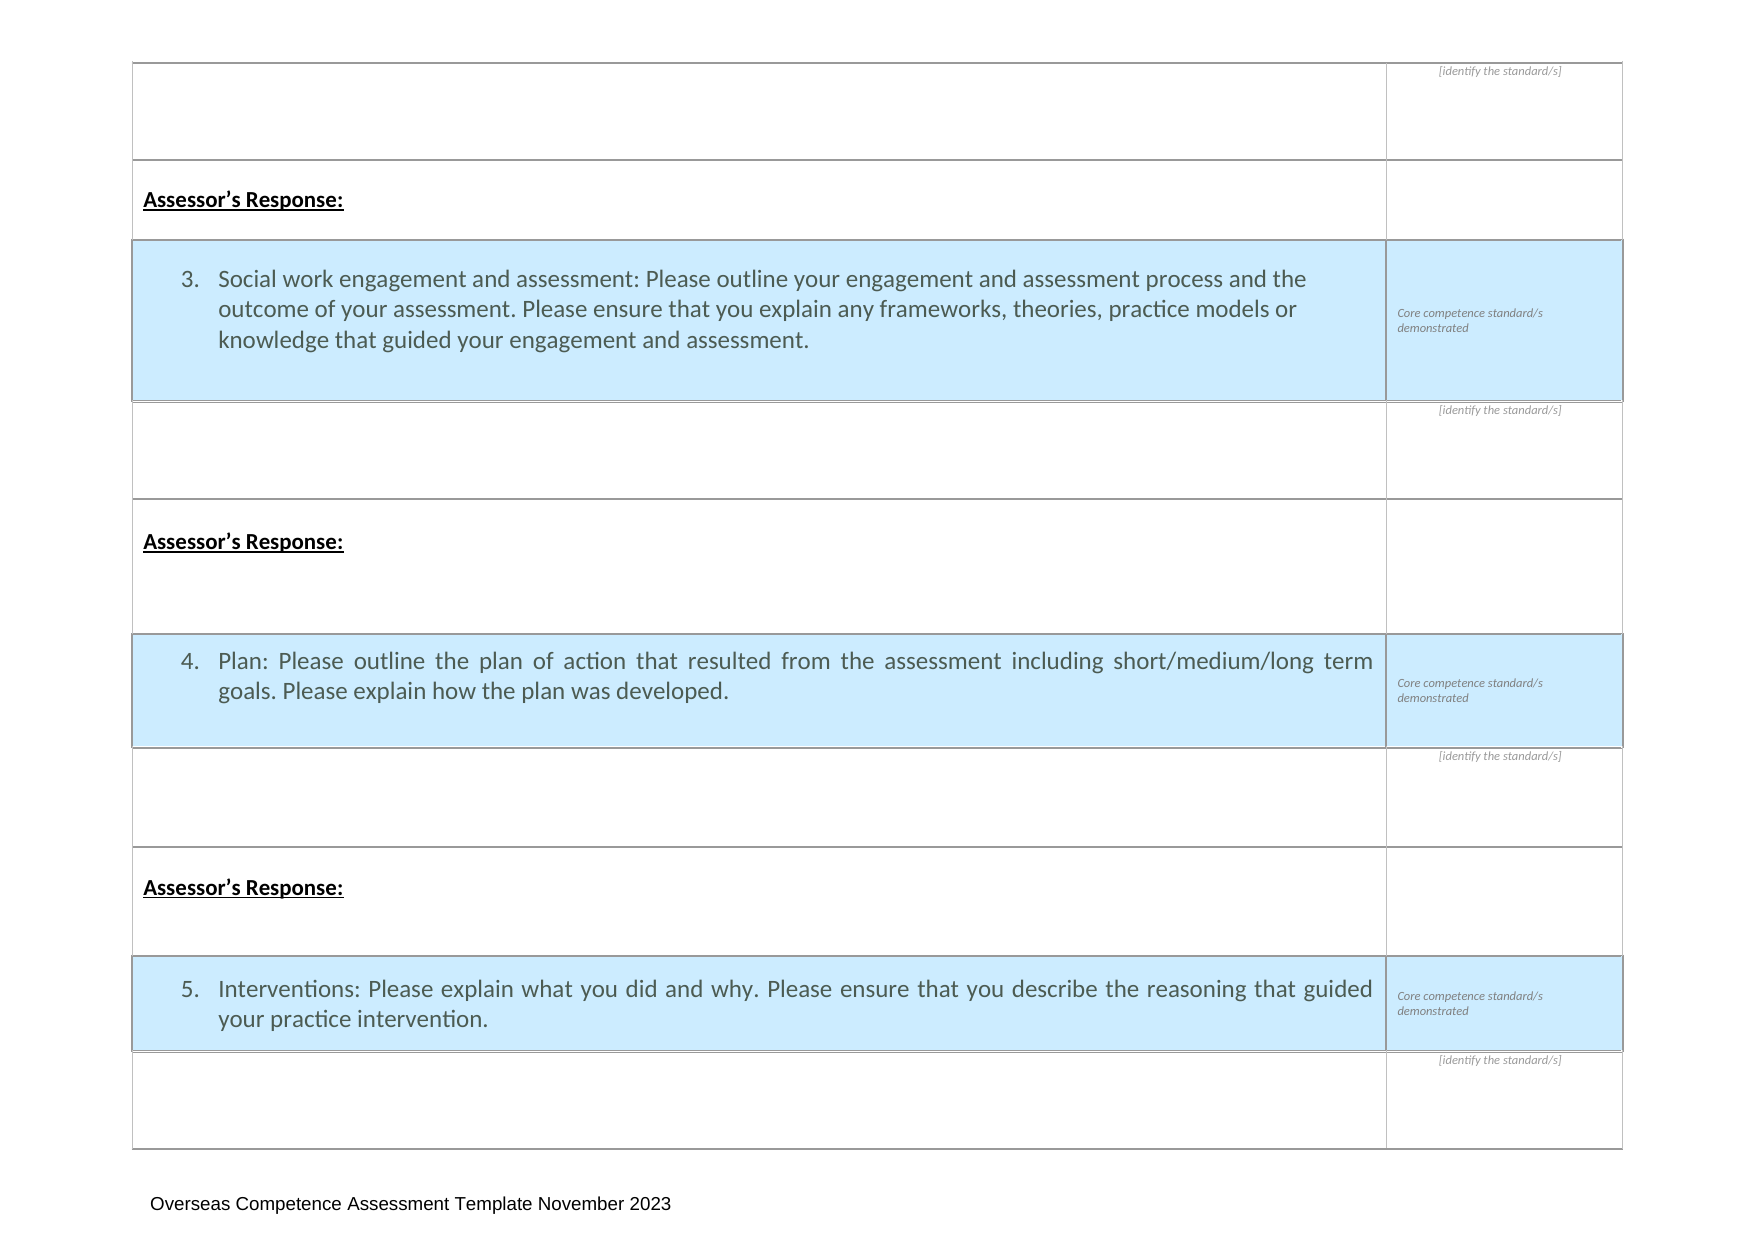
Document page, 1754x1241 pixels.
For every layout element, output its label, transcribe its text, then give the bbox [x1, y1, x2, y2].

table_cell Core competence standard/s demonstrated [1387, 634, 1622, 746]
table_cell Interventions: Please explain what you did and why. Please ensure that you describe the reasoning that guided your practice intervention. [133, 957, 1385, 1050]
table_cell Assessor’s Response: [133, 848, 1386, 954]
table_cell [133, 749, 1386, 846]
table_cell Plan: Please outline the plan of action that resulted from the assessment including short/medium/long term goals. Please explain how the plan was developed. [133, 635, 1385, 746]
table_cell [identify the standard/s] [1387, 749, 1622, 846]
table_cell [133, 403, 1386, 498]
table_cell Core competence standard/s demonstrated [1387, 240, 1622, 400]
table_cell [1387, 161, 1622, 238]
table_cell Core competence standard/s demonstrated [1387, 956, 1622, 1050]
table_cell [1387, 1053, 1622, 1148]
table_cell [1387, 848, 1622, 954]
table_cell Assessor’s Response: [133, 500, 1386, 633]
table_cell [1387, 500, 1622, 633]
table_cell [133, 64, 1386, 159]
table_cell [identify the standard/s] [1387, 403, 1622, 498]
table_cell Social work engagement and assessment: Please outline your engagement and assessment process and the outcome of your assessment. Please ensure that you explain any frameworks, theories, practice models or knowledge that guided your engagement and assessment. [133, 241, 1385, 400]
table_cell [133, 1053, 1386, 1148]
table_cell [identify the standard/s] [1387, 64, 1622, 159]
table_cell Assessor’s Response: [133, 161, 1386, 238]
